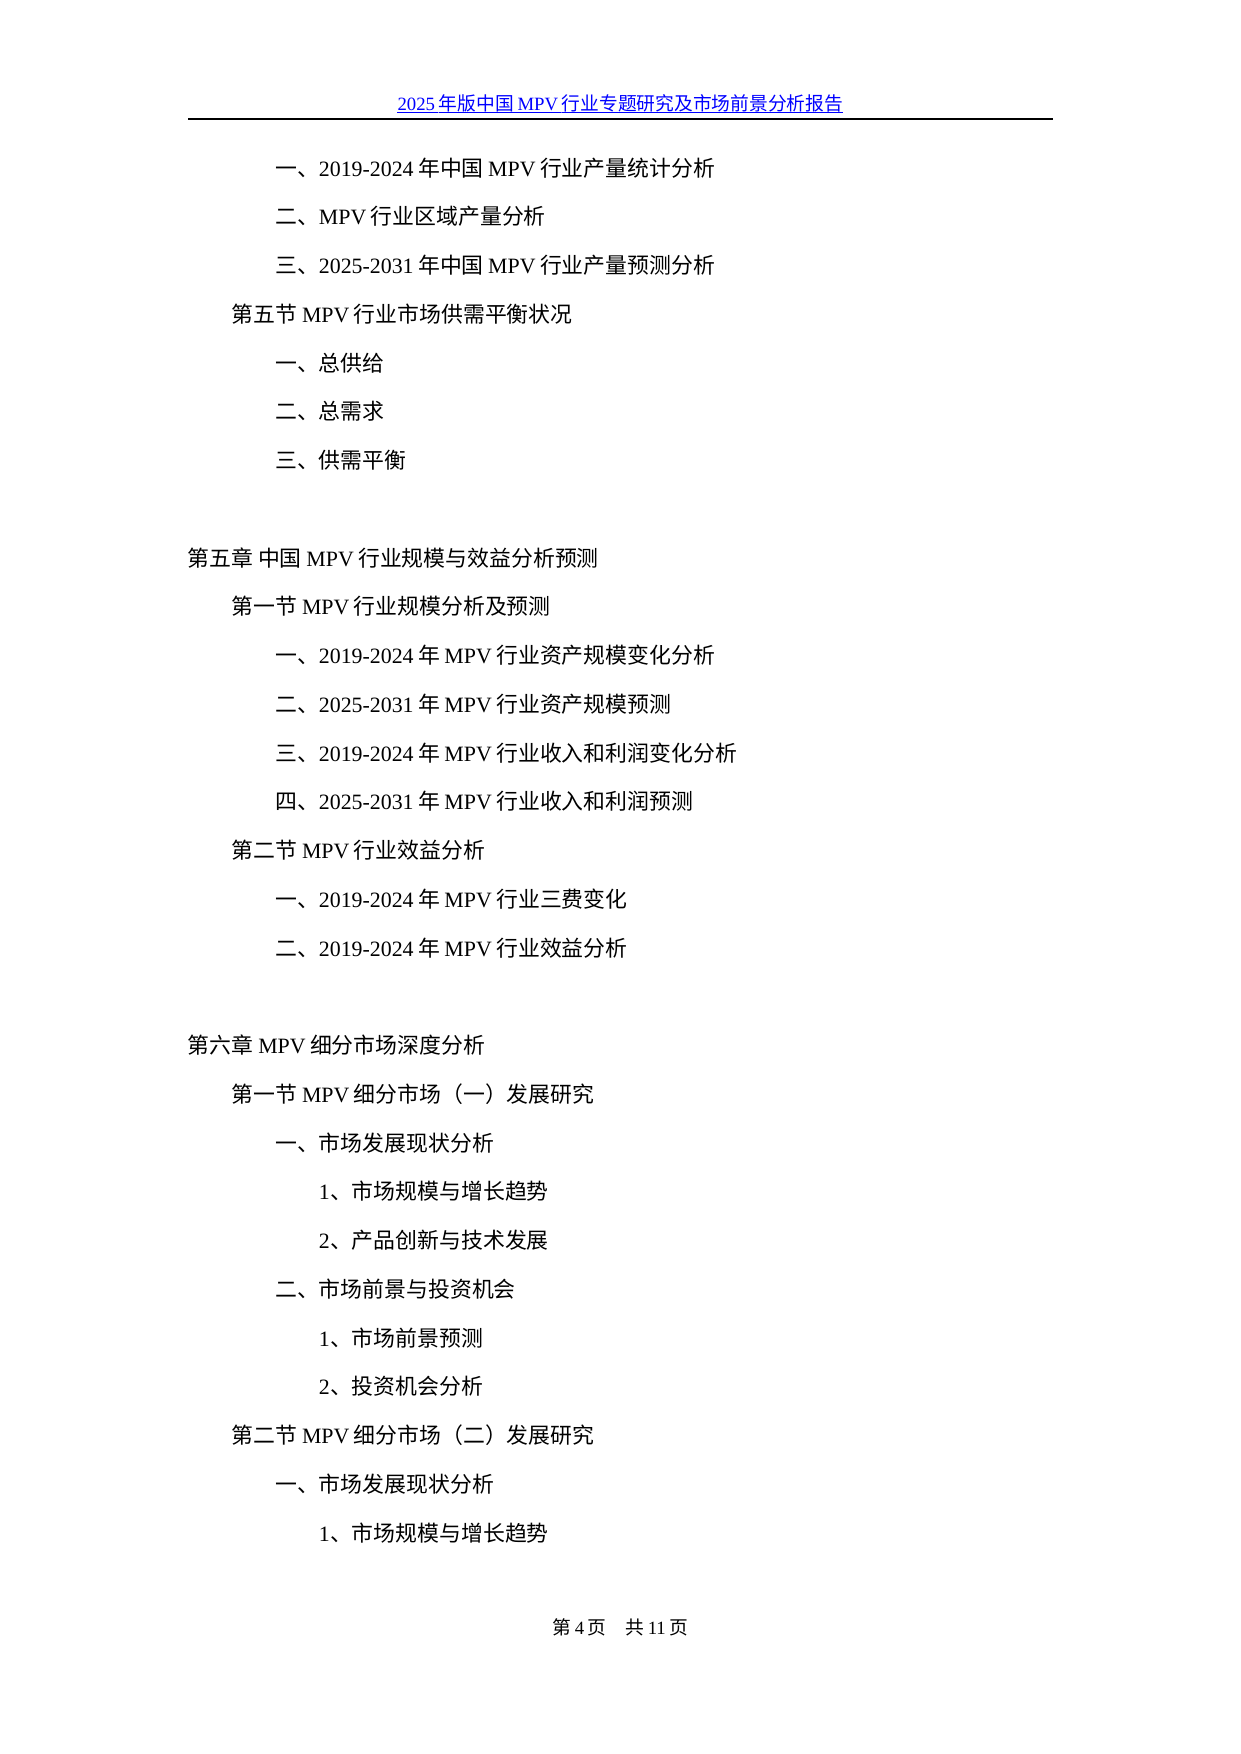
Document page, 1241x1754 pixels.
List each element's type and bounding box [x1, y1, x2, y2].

text [187, 150, 1053, 1548]
